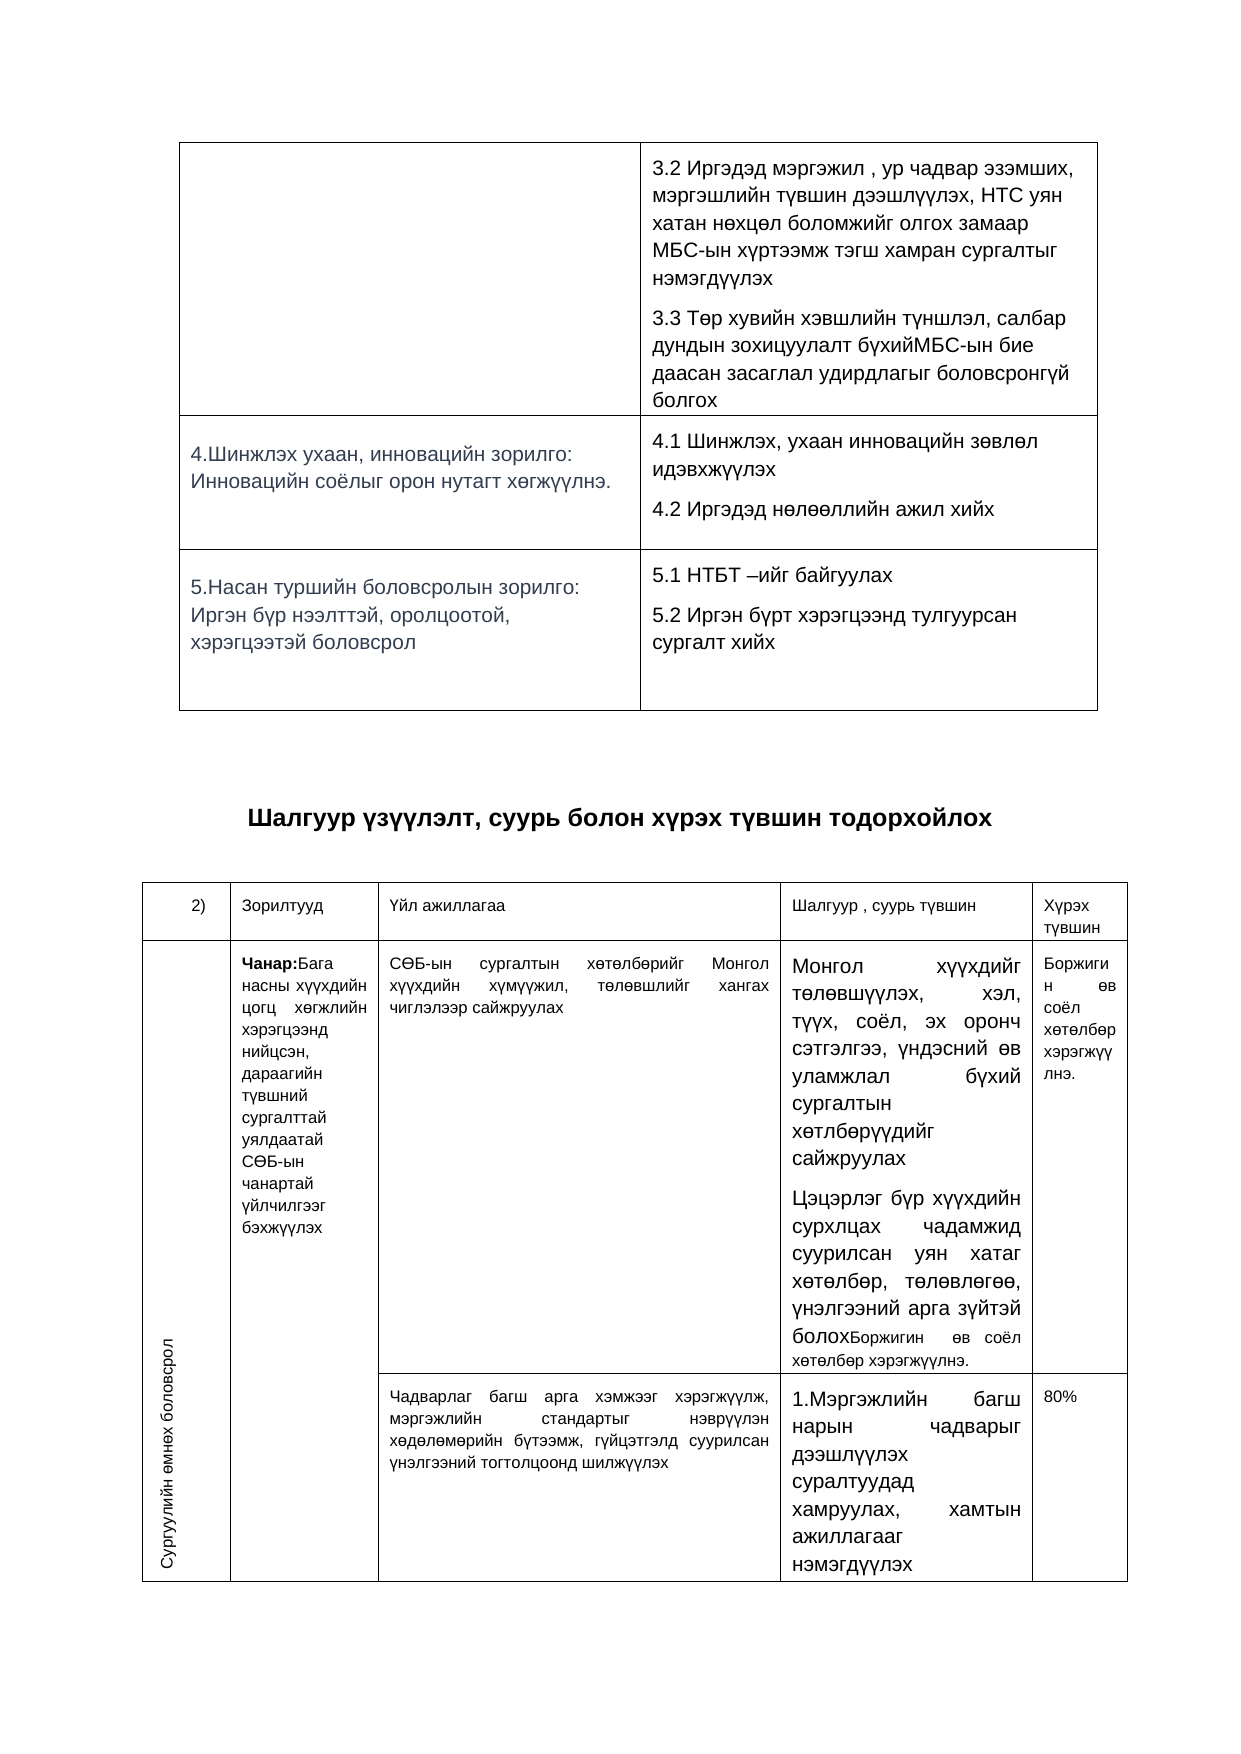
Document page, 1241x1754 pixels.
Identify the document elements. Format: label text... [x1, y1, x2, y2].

text Шалгуур үзүүлэлт, суурь болон хүрэх түвшин тодорхойлох [142, 803, 1098, 832]
table_header Шалгуур , суурь түвшин [781, 883, 1032, 940]
table_cell Чанар:Бага насны хүүхдийн цогц хөгжлийн хэрэгцээнд нийцсэн, дараагийн түвшний сургалттай уялдаатай СӨБ-ын чанартай үйлчилгээг бэхжүүлэх [231, 941, 378, 1581]
table_cell Сургуулийн өмнөх боловсрол [143, 941, 230, 1581]
table_cell 4.1 Шинжлэх, ухаан инновацийн зөвлөл идэвхжүүлэх 4.2 Иргэдэд нөлөөллийн ажил хийх [641, 416, 1097, 549]
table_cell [641, 143, 1097, 415]
table_cell Боржигин өв соёл хөтөлбөр хэрэгжүүлнэ. [1033, 941, 1127, 1373]
table_header [143, 883, 230, 940]
table_header Үйл ажиллагаа [379, 883, 780, 940]
table_cell 4.Шинжлэх ухаан, инновацийн зорилго: Инновацийн соёлыг орон нутагт хөгжүүлнэ. [180, 416, 640, 549]
table_header Зорилтууд [231, 883, 378, 940]
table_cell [781, 1374, 1032, 1581]
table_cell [1033, 1374, 1127, 1581]
table_cell 5.1 НТБТ –ийг байгуулах 5.2 Иргэн бүрт хэрэгцээнд тулгуурсан сургалт хийх [641, 550, 1097, 710]
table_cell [180, 143, 640, 415]
table_header Хүрэх түвшин [1033, 883, 1127, 940]
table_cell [379, 1374, 780, 1581]
table_cell 5.Насан туршийн боловсролын зорилго: Иргэн бүр нээлттэй, оролцоотой, хэрэгцээтэй боловсрол [180, 550, 640, 710]
table_cell Монгол хүүхдийг төлөвшүүлэх, хэл, түүх, соёл, эх оронч сэтгэлгээ, үндэсний өв уламжлал бүхий сургалтын хөтлбөрүүдийг сайжруулах Цэцэрлэг бүр хүүхдийн сурхлцах чадамжид суурилсан уян хатаг хөтөлбөр, төлөвлөгөө, үнэлгээний арга зүйтэй болохБоржигин өв соёл хөтөлбөр хэрэгжүүлнэ. [781, 941, 1032, 1373]
table_cell СӨБ-ын сургалтын хөтөлбөрийг Монгол хүүхдийн хүмүүжил, төлөвшлийг хангах чиглэлээр сайжруулах [379, 941, 780, 1373]
